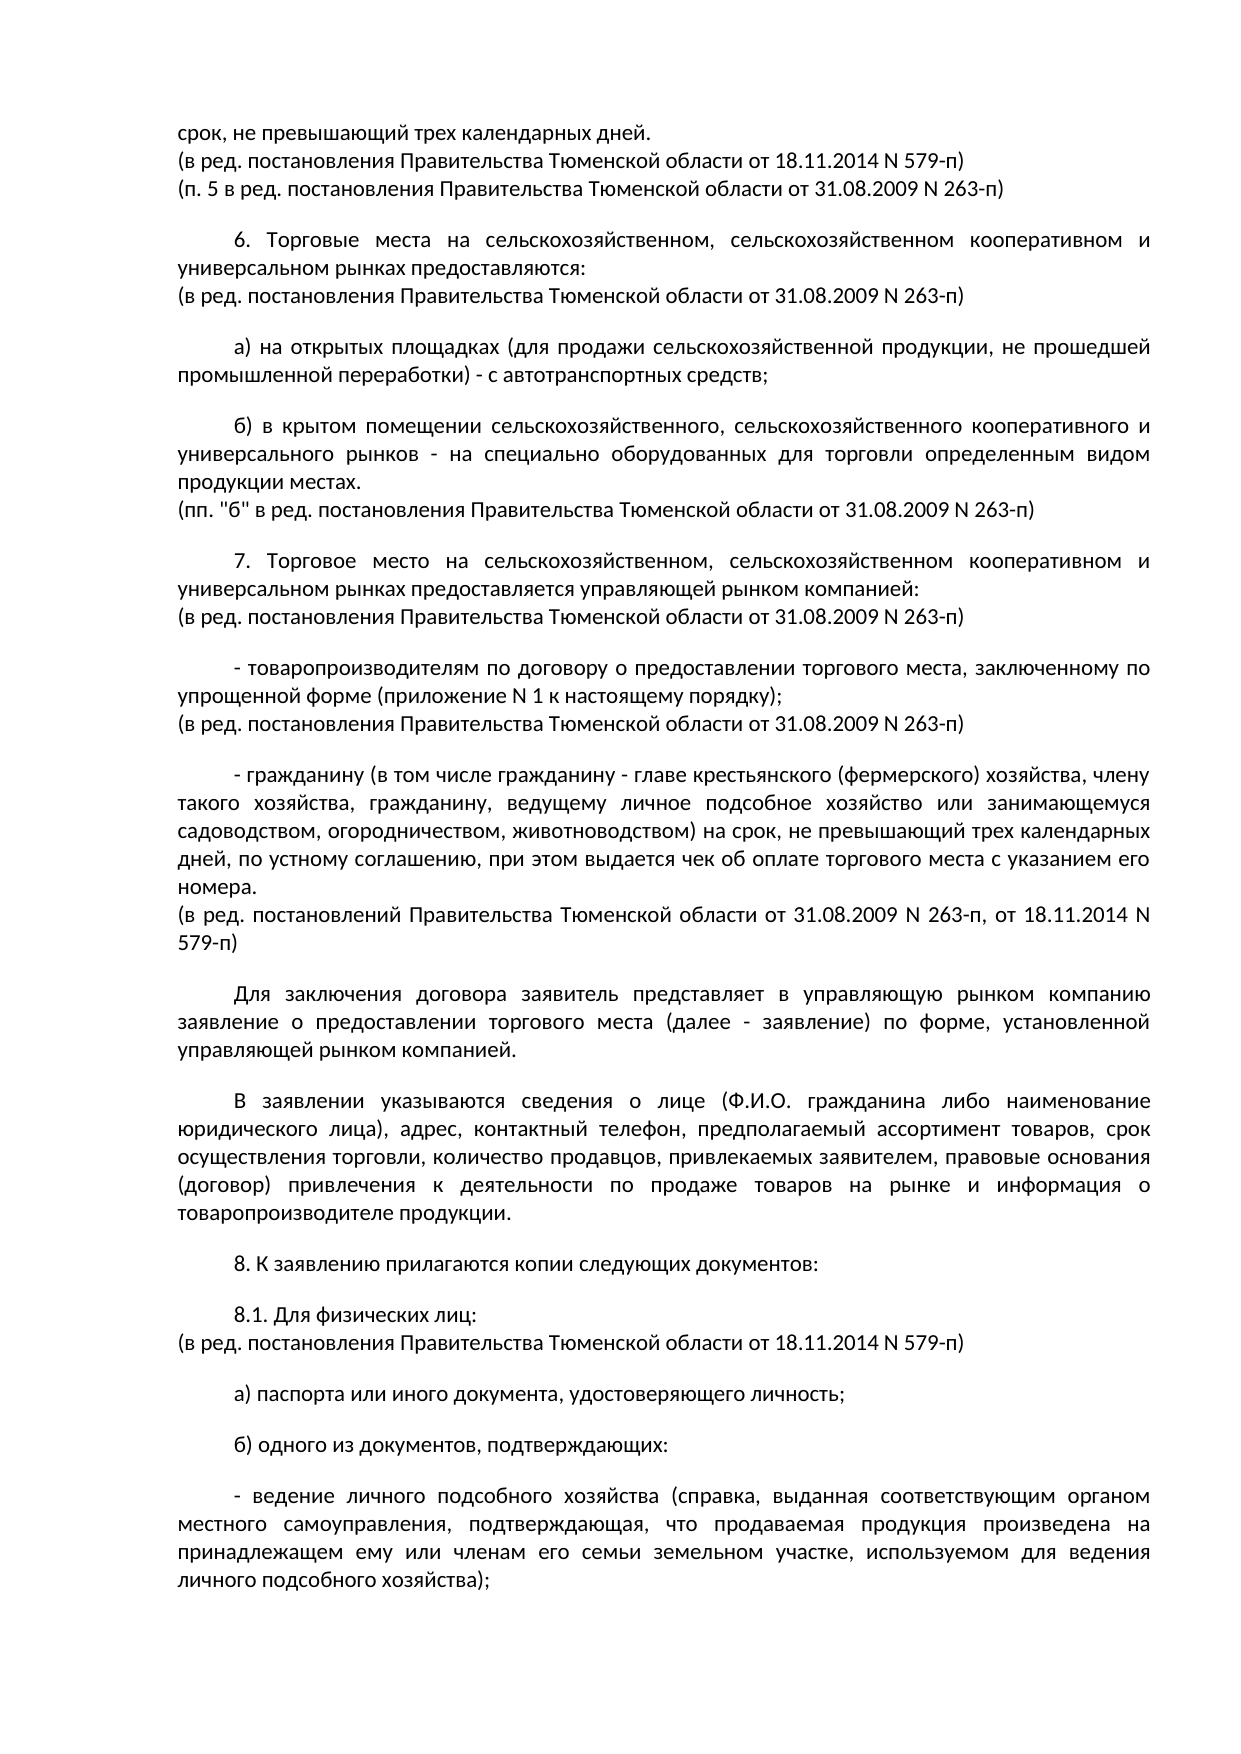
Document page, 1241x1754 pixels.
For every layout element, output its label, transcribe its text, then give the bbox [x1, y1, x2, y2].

text (в ред. постановлений Правительства Тюменской области от 31.08.2009 N 263-п, от 18.11.2014 N 579-п) [177, 900, 1152, 956]
text 8. К заявлению прилагаются копии следующих документов: [177, 1249, 1152, 1277]
text (в ред. постановления Правительства Тюменской области от 31.08.2009 N 263-п) [177, 281, 1152, 309]
text б) одного из документов, подтверждающих: [177, 1430, 1152, 1458]
text а) на открытых площадках (для продажи сельскохозяйственной продукции, не прошедшей промышленной переработки) - с автотранспортных средств; [177, 332, 1152, 388]
text - ведение личного подсобного хозяйства (справка, выданная соответствующим органом местного самоуправления, подтверждающая, что продаваемая продукция произведена на принадлежащем ему или членам его семьи земельном участке, используемом для ведения личного подсобного хозяйства); [177, 1481, 1152, 1593]
text Для заключения договора заявитель представляет в управляющую рынком компанию заявление о предоставлении торгового места (далее - заявление) по форме, установленной управляющей рынком компанией. [177, 979, 1152, 1063]
text 8.1. Для физических лиц: [177, 1300, 1152, 1328]
text - гражданину (в том числе гражданину - главе крестьянского (фермерского) хозяйства, члену такого хозяйства, гражданину, ведущему личное подсобное хозяйство или занимающемуся садоводством, огородничеством, животноводством) на срок, не превышающий трех календарных дней, по устному соглашению, при этом выдается чек об оплате торгового места с указанием его номера. [177, 760, 1152, 900]
text (п. 5 в ред. постановления Правительства Тюменской области от 31.08.2009 N 263-п) [177, 174, 1152, 202]
text (в ред. постановления Правительства Тюменской области от 18.11.2014 N 579-п) [177, 1328, 1152, 1356]
text (в ред. постановления Правительства Тюменской области от 31.08.2009 N 263-п) [177, 602, 1152, 630]
text (в ред. постановления Правительства Тюменской области от 18.11.2014 N 579-п) [177, 146, 1152, 174]
text 7. Торговое место на сельскохозяйственном, сельскохозяйственном кооперативном и универсальном рынках предоставляется управляющей рынком компанией: [177, 546, 1152, 602]
text 6. Торговые места на сельскохозяйственном, сельскохозяйственном кооперативном и универсальном рынках предоставляются: [177, 225, 1152, 281]
text а) паспорта или иного документа, удостоверяющего личность; [177, 1379, 1152, 1407]
text - товаропроизводителям по договору о предоставлении торгового места, заключенному по упрощенной форме (приложение N 1 к настоящему порядку); [177, 653, 1152, 709]
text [177, 118, 1152, 146]
text (в ред. постановления Правительства Тюменской области от 31.08.2009 N 263-п) [177, 709, 1152, 737]
text В заявлении указываются сведения о лице (Ф.И.О. гражданина либо наименование юридического лица), адрес, контактный телефон, предполагаемый ассортимент товаров, срок осуществления торговли, количество продавцов, привлекаемых заявителем, правовые основания (договор) привлечения к деятельности по продаже товаров на рынке и информация о товаропроизводителе продукции. [177, 1086, 1152, 1226]
text б) в крытом помещении сельскохозяйственного, сельскохозяйственного кооперативного и универсального рынков - на специально оборудованных для торговли определенным видом продукции местах. [177, 411, 1152, 495]
text (пп. "б" в ред. постановления Правительства Тюменской области от 31.08.2009 N 263-п) [177, 495, 1152, 523]
